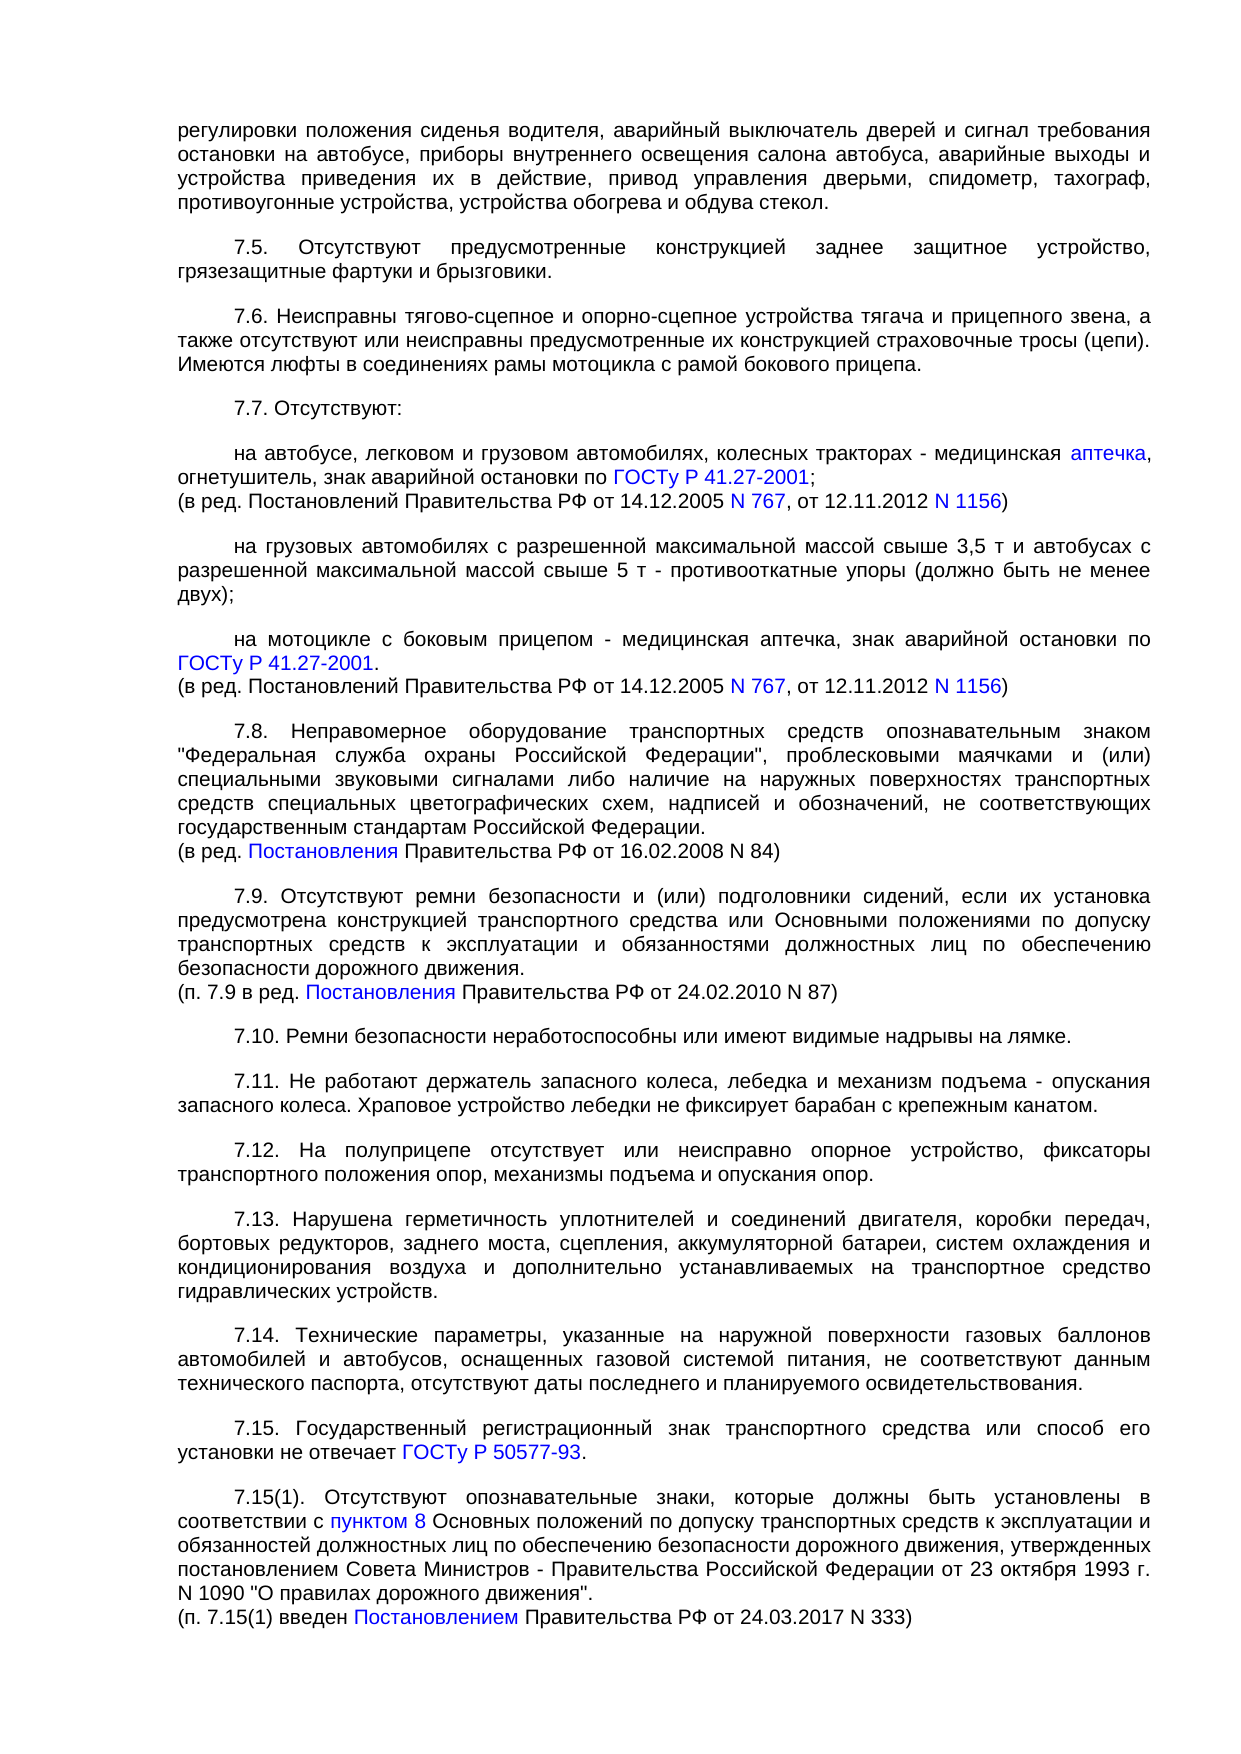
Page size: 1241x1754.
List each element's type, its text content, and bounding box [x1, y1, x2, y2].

text 7.5. Отсутствуют предусмотренные конструкцией заднее защитное устройство, грязезащитные фартуки и брызговики. [177, 235, 1152, 283]
text 7.15(1). Отсутствуют опознавательные знаки, которые должны быть установлены в соответствии с пунктом 8 Основных положений по допуску транспортных средств к эксплуатации и обязанностей должностных лиц по обеспечению безопасности дорожного движения, утвержденных постановлением Совета Министров - Правительства Российской Федерации от 23 октября 1993 г. N 1090 "О правилах дорожного движения". [177, 1485, 1152, 1604]
text на автобусе, легковом и грузовом автомобилях, колесных тракторах - медицинская аптечка, огнетушитель, знак аварийной остановки по ГОСТу Р 41.27-2001; [177, 441, 1152, 489]
text 7.8. Неправомерное оборудование транспортных средств опознавательным знаком "Федеральная служба охраны Российской Федерации", проблесковыми маячками и (или) специальными звуковыми сигналами либо наличие на наружных поверхностях транспортных средств специальных цветографических схем, надписей и обозначений, не соответствующих государственным стандартам Российской Федерации. [177, 719, 1152, 839]
text на грузовых автомобилях с разрешенной максимальной массой свыше 3,5 т и автобусах с разрешенной максимальной массой свыше 5 т - противооткатные упоры (должно быть не менее двух); [177, 534, 1152, 606]
text (в ред. Постановления Правительства РФ от 16.02.2008 N 84) [177, 839, 1152, 863]
text на мотоцикле с боковым прицепом - медицинская аптечка, знак аварийной остановки по ГОСТу Р 41.27-2001. [177, 626, 1152, 674]
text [177, 118, 1152, 214]
text 7.12. На полуприцепе отсутствует или неисправно опорное устройство, фиксаторы транспортного положения опор, механизмы подъема и опускания опор. [177, 1138, 1152, 1186]
text 7.10. Ремни безопасности неработоспособны или имеют видимые надрывы на лямке. [177, 1024, 1152, 1048]
text 7.9. Отсутствуют ремни безопасности и (или) подголовники сидений, если их установка предусмотрена конструкцией транспортного средства или Основными положениями по допуску транспортных средств к эксплуатации и обязанностями должностных лиц по обеспечению безопасности дорожного движения. [177, 884, 1152, 979]
text 7.11. Не работают держатель запасного колеса, лебедка и механизм подъема - опускания запасного колеса. Храповое устройство лебедки не фиксирует барабан с крепежным канатом. [177, 1069, 1152, 1117]
text (п. 7.15(1) введен Постановлением Правительства РФ от 24.03.2017 N 333) [177, 1604, 1152, 1628]
text (п. 7.9 в ред. Постановления Правительства РФ от 24.02.2010 N 87) [177, 979, 1152, 1003]
text 7.13. Нарушена герметичность уплотнителей и соединений двигателя, коробки передач, бортовых редукторов, заднего моста, сцепления, аккумуляторной батареи, систем охлаждения и кондиционирования воздуха и дополнительно устанавливаемых на транспортное средство гидравлических устройств. [177, 1207, 1152, 1302]
text 7.14. Технические параметры, указанные на наружной поверхности газовых баллонов автомобилей и автобусов, оснащенных газовой системой питания, не соответствуют данным технического паспорта, отсутствуют даты последнего и планируемого освидетельствования. [177, 1323, 1152, 1395]
text 7.7. Отсутствуют: [177, 396, 1152, 420]
text (в ред. Постановлений Правительства РФ от 14.12.2005 N 767, от 12.11.2012 N 1156) [177, 674, 1152, 698]
text 7.15. Государственный регистрационный знак транспортного средства или способ его установки не отвечает ГОСТу Р 50577-93. [177, 1416, 1152, 1464]
text 7.6. Неисправны тягово-сцепное и опорно-сцепное устройства тягача и прицепного звена, а также отсутствуют или неисправны предусмотренные их конструкцией страховочные тросы (цепи). Имеются люфты в соединениях рамы мотоцикла с рамой бокового прицепа. [177, 303, 1152, 375]
text (в ред. Постановлений Правительства РФ от 14.12.2005 N 767, от 12.11.2012 N 1156) [177, 489, 1152, 513]
